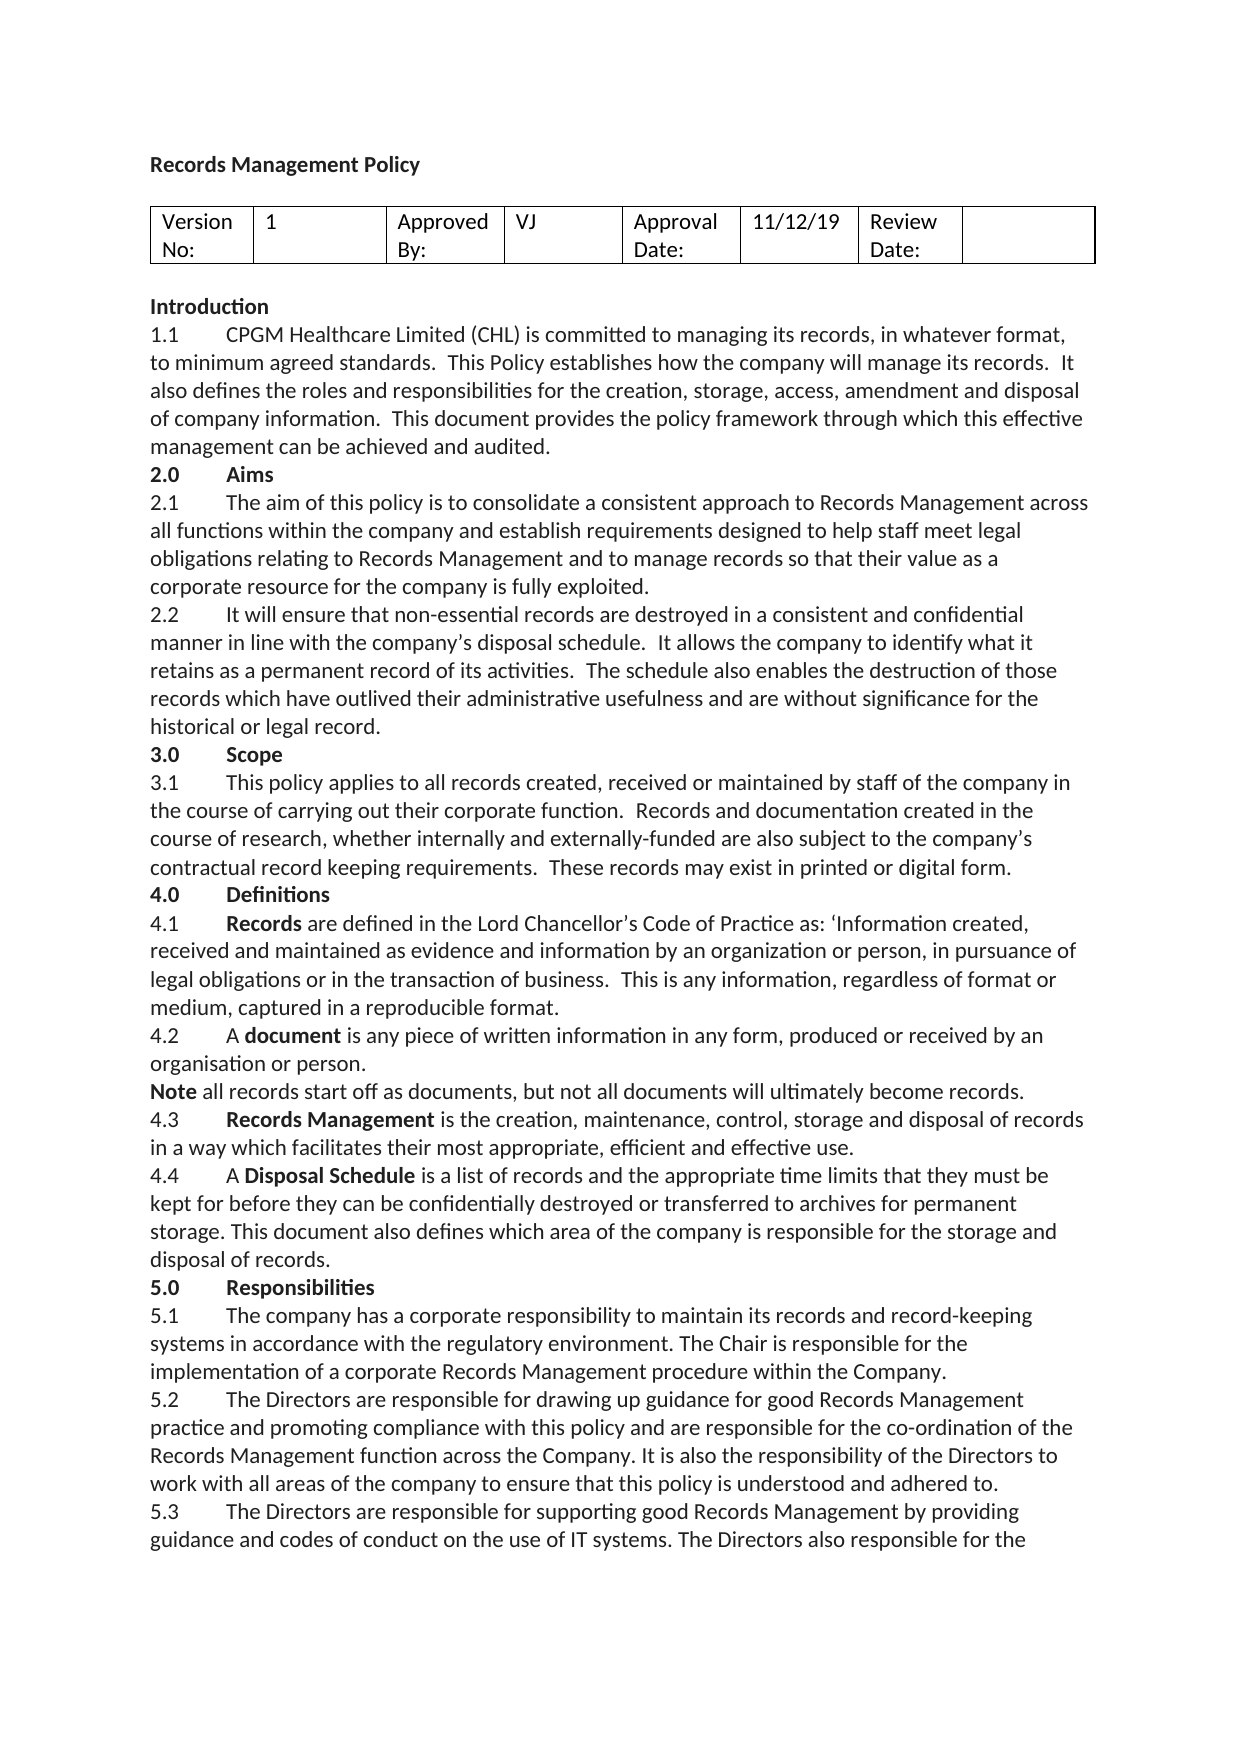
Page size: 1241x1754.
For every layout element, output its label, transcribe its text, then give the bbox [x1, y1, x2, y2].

text 4.2 A document is any piece of written information in any form, produced or received by an organisation or person. [150, 1021, 1090, 1077]
text 4.1 Records are defined in the Lord Chancellor’s Code of Practice as: ‘Information created, received and maintained as evidence and information by an organization or person, in pursuance of legal obligations or in the transaction of business. This is any information, regardless of format or medium, captured in a reproducible format. [150, 909, 1090, 1021]
text 3.0 Scope [150, 741, 1090, 768]
text 5.1 The company has a corporate responsibility to maintain its records and record-keeping systems in accordance with the regulatory environment. The Chair is responsible for the implementation of a corporate Records Management procedure within the Company. [150, 1301, 1090, 1385]
table_header Review Date: [859, 207, 962, 263]
text 5.2 The Directors are responsible for drawing up guidance for good Records Management practice and promoting compliance with this policy and are responsible for the co-ordination of the Records Management function across the Company. It is also the responsibility of the Directors to work with all areas of the company to ensure that this policy is understood and adhered to. [150, 1385, 1090, 1497]
table_header 11/12/19 [741, 207, 858, 263]
table_header [963, 207, 1094, 263]
table_header Approved By: [387, 207, 504, 263]
table_header 1 [254, 207, 386, 263]
table_header VJ [505, 207, 622, 263]
text 2.0 Aims [150, 460, 1090, 488]
text 2.2 It will ensure that non-essential records are destroyed in a consistent and confidential manner in line with the company’s disposal schedule. It allows the company to identify what it retains as a permanent record of its activities. The schedule also enables the destruction of those records which have outlived their administrative usefulness and are without significance for the historical or legal record. [150, 600, 1090, 741]
text 5.0 Responsibilities [150, 1273, 1090, 1301]
table_header Approval Date: [623, 207, 740, 263]
text 1.1 CPGM Healthcare Limited (CHL) is committed to managing its records, in whatever format, to minimum agreed standards. This Policy establishes how the company will manage its records. It also defines the roles and responsibilities for the creation, storage, access, amendment and disposal of company information. This document provides the policy framework through which this effective management can be achieved and audited. [150, 320, 1090, 460]
text Note all records start off as documents, but not all documents will ultimately become records. [150, 1077, 1090, 1105]
text Introduction [150, 292, 1090, 320]
text 4.4 A Disposal Schedule is a list of records and the appropriate time limits that they must be kept for before they can be confidentially destroyed or transferred to archives for permanent storage. This document also defines which area of the company is responsible for the storage and disposal of records. [150, 1161, 1090, 1273]
text 4.3 Records Management is the creation, maintenance, control, storage and disposal of records in a way which facilitates their most appropriate, efficient and effective use. [150, 1105, 1090, 1161]
table_header Version No: [151, 207, 253, 263]
text 3.1 This policy applies to all records created, received or maintained by staff of the company in the course of carrying out their corporate function. Records and documentation created in the course of research, whether internally and externally-funded are also subject to the company’s contractual record keeping requirements. These records may exist in printed or digital form. [150, 768, 1090, 881]
text Records Management Policy [150, 150, 1090, 178]
text 2.1 The aim of this policy is to consolidate a consistent approach to Records Management across all functions within the company and establish requirements designed to help staff meet legal obligations relating to Records Management and to manage records so that their value as a corporate resource for the company is fully exploited. [150, 488, 1090, 600]
text 4.0 Definitions [150, 881, 1090, 909]
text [150, 1497, 1090, 1553]
